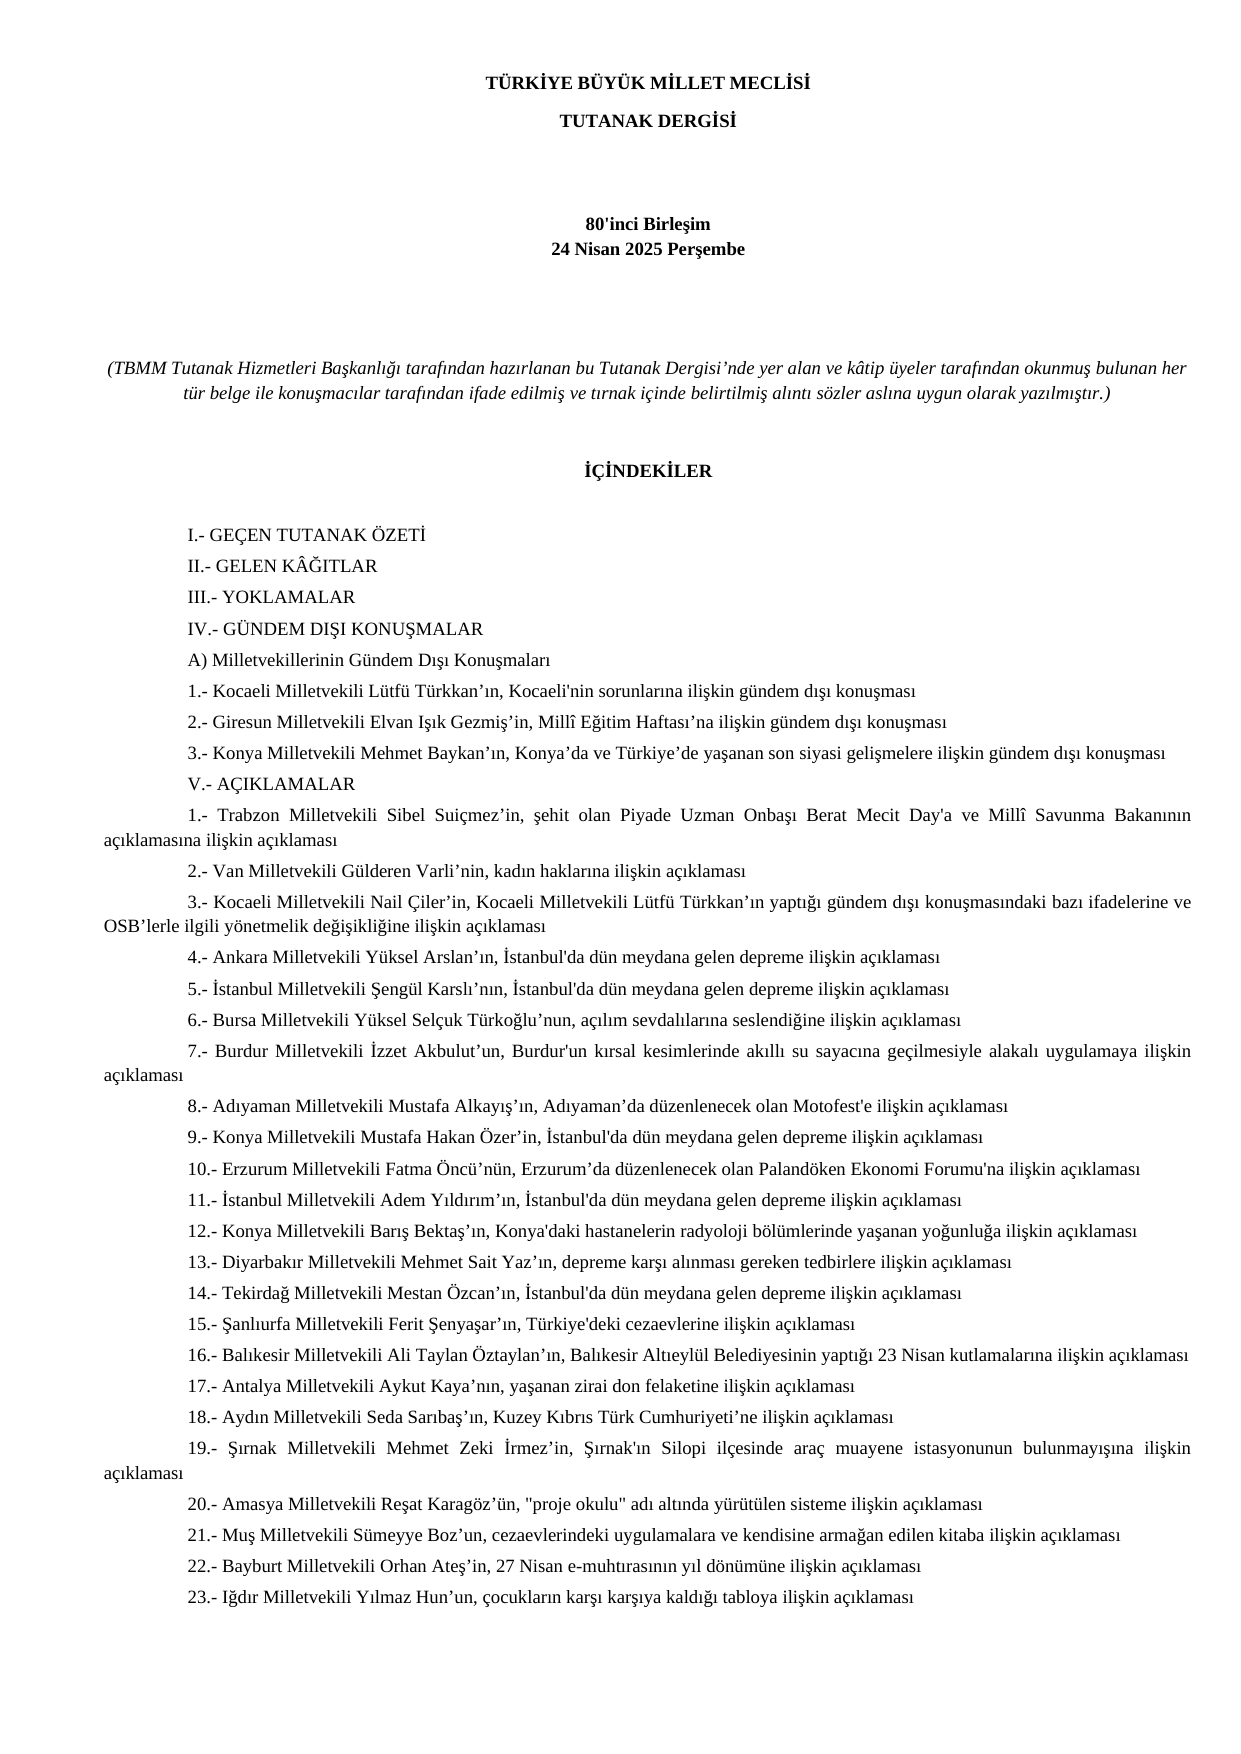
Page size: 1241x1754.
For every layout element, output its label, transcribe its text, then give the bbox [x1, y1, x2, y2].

text III.- YOKLAMALAR [103, 586, 1193, 608]
text 80'inci Birleşim [103, 213, 1193, 234]
text 22.- Bayburt Milletvekili Orhan Ateş’in, 27 Nisan e-muhtırasının yıl dönümüne ilişkin açıklaması [103, 1555, 1193, 1576]
text 3.- Konya Milletvekili Mehmet Baykan’ın, Konya’da ve Türkiye’de yaşanan son siyasi gelişmelere ilişkin gündem dışı konuşması [103, 742, 1193, 763]
text TUTANAK DERGİSİ [103, 109, 1193, 131]
text 1.- Kocaeli Milletvekili Lütfü Türkkan’ın, Kocaeli'nin sorunlarına ilişkin gündem dışı konuşması [103, 679, 1193, 701]
text 17.- Antalya Milletvekili Aykut Kaya’nın, yaşanan zirai don felaketine ilişkin açıklaması [103, 1375, 1193, 1396]
text 9.- Konya Milletvekili Mustafa Hakan Özer’in, İstanbul'da dün meydana gelen depreme ilişkin açıklaması [103, 1126, 1193, 1148]
text 5.- İstanbul Milletvekili Şengül Karslı’nın, İstanbul'da dün meydana gelen depreme ilişkin açıklaması [103, 977, 1193, 999]
text 10.- Erzurum Milletvekili Fatma Öncü’nün, Erzurum’da düzenlenecek olan Palandöken Ekonomi Forumu'na ilişkin açıklaması [103, 1157, 1193, 1179]
text (TBMM Tutanak Hizmetleri Başkanlığı tarafından hazırlanan bu Tutanak Dergisi’nde yer alan ve kâtip üyeler tarafından okunmuş bulunan her tür belge ile konuşmacılar tarafından ifade edilmiş ve tırnak içinde belirtilmiş alıntı sözler aslına uygun olarak yazılmıştır.) [103, 357, 1193, 403]
text 21.- Muş Milletvekili Sümeyye Boz’un, cezaevlerindeki uygulamalara ve kendisine armağan edilen kitaba ilişkin açıklaması [103, 1524, 1193, 1545]
text I.- GEÇEN TUTANAK ÖZETİ [103, 524, 1193, 546]
text İÇİNDEKİLER [103, 460, 1193, 482]
text A) Milletvekillerinin Gündem Dışı Konuşmaları [103, 648, 1193, 670]
text IV.- GÜNDEM DIŞI KONUŞMALAR [103, 617, 1193, 639]
text 20.- Amasya Milletvekili Reşat Karagöz’ün, "proje okulu" adı altında yürütülen sisteme ilişkin açıklaması [103, 1493, 1193, 1514]
text 23.- Iğdır Milletvekili Yılmaz Hun’un, çocukların karşı karşıya kaldığı tabloya ilişkin açıklaması [103, 1586, 1193, 1607]
text 6.- Bursa Milletvekili Yüksel Selçuk Türkoğlu’nun, açılım sevdalılarına seslendiğine ilişkin açıklaması [103, 1008, 1193, 1030]
text 18.- Aydın Milletvekili Seda Sarıbaş’ın, Kuzey Kıbrıs Türk Cumhuriyeti’ne ilişkin açıklaması [103, 1406, 1193, 1427]
text V.- AÇIKLAMALAR [103, 773, 1193, 794]
text 2.- Van Milletvekili Gülderen Varli’nin, kadın haklarına ilişkin açıklaması [103, 859, 1193, 881]
text 19.- Şırnak Milletvekili Mehmet Zeki İrmez’in, Şırnak'ın Silopi ilçesinde araç muayene istasyonunun bulunmayışına ilişkin açıklaması [103, 1437, 1193, 1483]
text 16.- Balıkesir Milletvekili Ali Taylan Öztaylan’ın, Balıkesir Altıeylül Belediyesinin yaptığı 23 Nisan kutlamalarına ilişkin açıklaması [103, 1344, 1193, 1365]
text TÜRKİYE BÜYÜK MİLLET MECLİSİ [103, 72, 1193, 94]
text 2.- Giresun Milletvekili Elvan Işık Gezmiş’in, Millî Eğitim Haftası’na ilişkin gündem dışı konuşması [103, 711, 1193, 732]
text 4.- Ankara Milletvekili Yüksel Arslan’ın, İstanbul'da dün meydana gelen depreme ilişkin açıklaması [103, 946, 1193, 968]
text 7.- Burdur Milletvekili İzzet Akbulut’un, Burdur'un kırsal kesimlerinde akıllı su sayacına geçilmesiyle alakalı uygulamaya ilişkin açıklaması [103, 1039, 1193, 1086]
text 12.- Konya Milletvekili Barış Bektaş’ın, Konya'daki hastanelerin radyoloji bölümlerinde yaşanan yoğunluğa ilişkin açıklaması [103, 1219, 1193, 1241]
text 8.- Adıyaman Milletvekili Mustafa Alkayış’ın, Adıyaman’da düzenlenecek olan Motofest'e ilişkin açıklaması [103, 1095, 1193, 1117]
text 15.- Şanlıurfa Milletvekili Ferit Şenyaşar’ın, Türkiye'deki cezaevlerine ilişkin açıklaması [103, 1313, 1193, 1334]
text 14.- Tekirdağ Milletvekili Mestan Özcan’ın, İstanbul'da dün meydana gelen depreme ilişkin açıklaması [103, 1282, 1193, 1303]
text 13.- Diyarbakır Milletvekili Mehmet Sait Yaz’ın, depreme karşı alınması gereken tedbirlere ilişkin açıklaması [103, 1251, 1193, 1272]
text 1.- Trabzon Milletvekili Sibel Suiçmez’in, şehit olan Piyade Uzman Onbaşı Berat Mecit Day'a ve Millî Savunma Bakanının açıklamasına ilişkin açıklaması [103, 804, 1193, 850]
text 3.- Kocaeli Milletvekili Nail Çiler’in, Kocaeli Milletvekili Lütfü Türkkan’ın yaptığı gündem dışı konuşmasındaki bazı ifadelerine ve OSB’lerle ilgili yönetmelik değişikliğine ilişkin açıklaması [103, 891, 1193, 937]
text 24 Nisan 2025 Perşembe [103, 237, 1193, 259]
text II.- GELEN KÂĞITLAR [103, 555, 1193, 577]
text 11.- İstanbul Milletvekili Adem Yıldırım’ın, İstanbul'da dün meydana gelen depreme ilişkin açıklaması [103, 1188, 1193, 1210]
